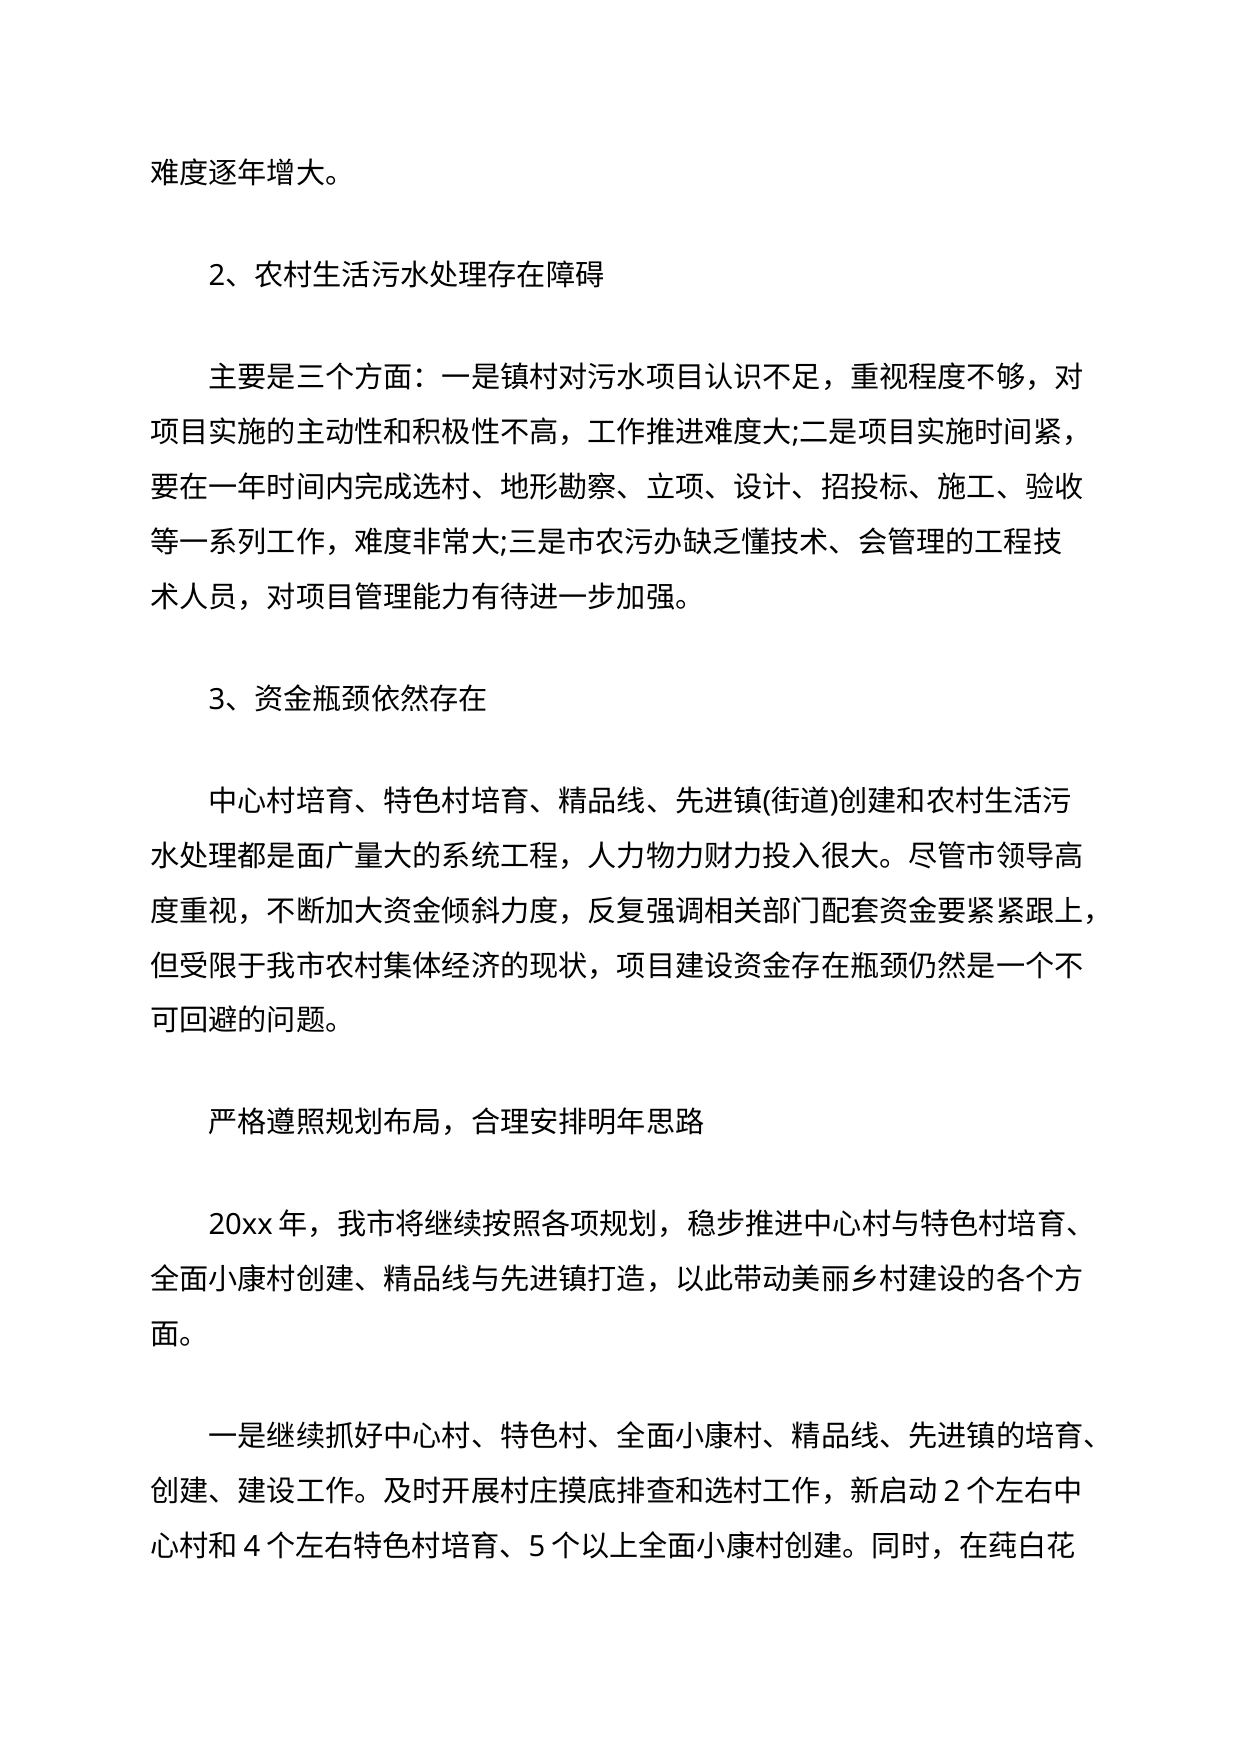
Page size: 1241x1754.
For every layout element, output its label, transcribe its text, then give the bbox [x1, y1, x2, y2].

text 严格遵照规划布局，合理安排明年思路 [150, 1099, 1090, 1141]
text 主要是三个方面：一是镇村对污水项目认识不足，重视程度不够，对项目实施的主动性和积极性不高，工作推进难度大;二是项目实施时间紧，要在一年时间内完成选村、地形勘察、立项、设计、招投标、施工、验收等一系列工作，难度非常大;三是市农污办缺乏懂技术、会管理的工程技术人员，对项目管理能力有待进一步加强。 [150, 354, 1090, 616]
text 中心村培育、特色村培育、精品线、先进镇(街道)创建和农村生活污水处理都是面广量大的系统工程，人力物力财力投入很大。尽管市领导高度重视，不断加大资金倾斜力度，反复强调相关部门配套资金要紧紧跟上，但受限于我市农村集体经济的现状，项目建设资金存在瓶颈仍然是一个不可回避的问题。 [150, 777, 1090, 1039]
text 2、农村生活污水处理存在障碍 [150, 252, 1090, 294]
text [150, 150, 1090, 192]
text 3、资金瓶颈依然存在 [150, 675, 1090, 718]
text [150, 1412, 1090, 1564]
text 20xx年，我市将继续按照各项规划，稳步推进中心村与特色村培育、全面小康村创建、精品线与先进镇打造，以此带动美丽乡村建设的各个方面。 [150, 1201, 1090, 1353]
